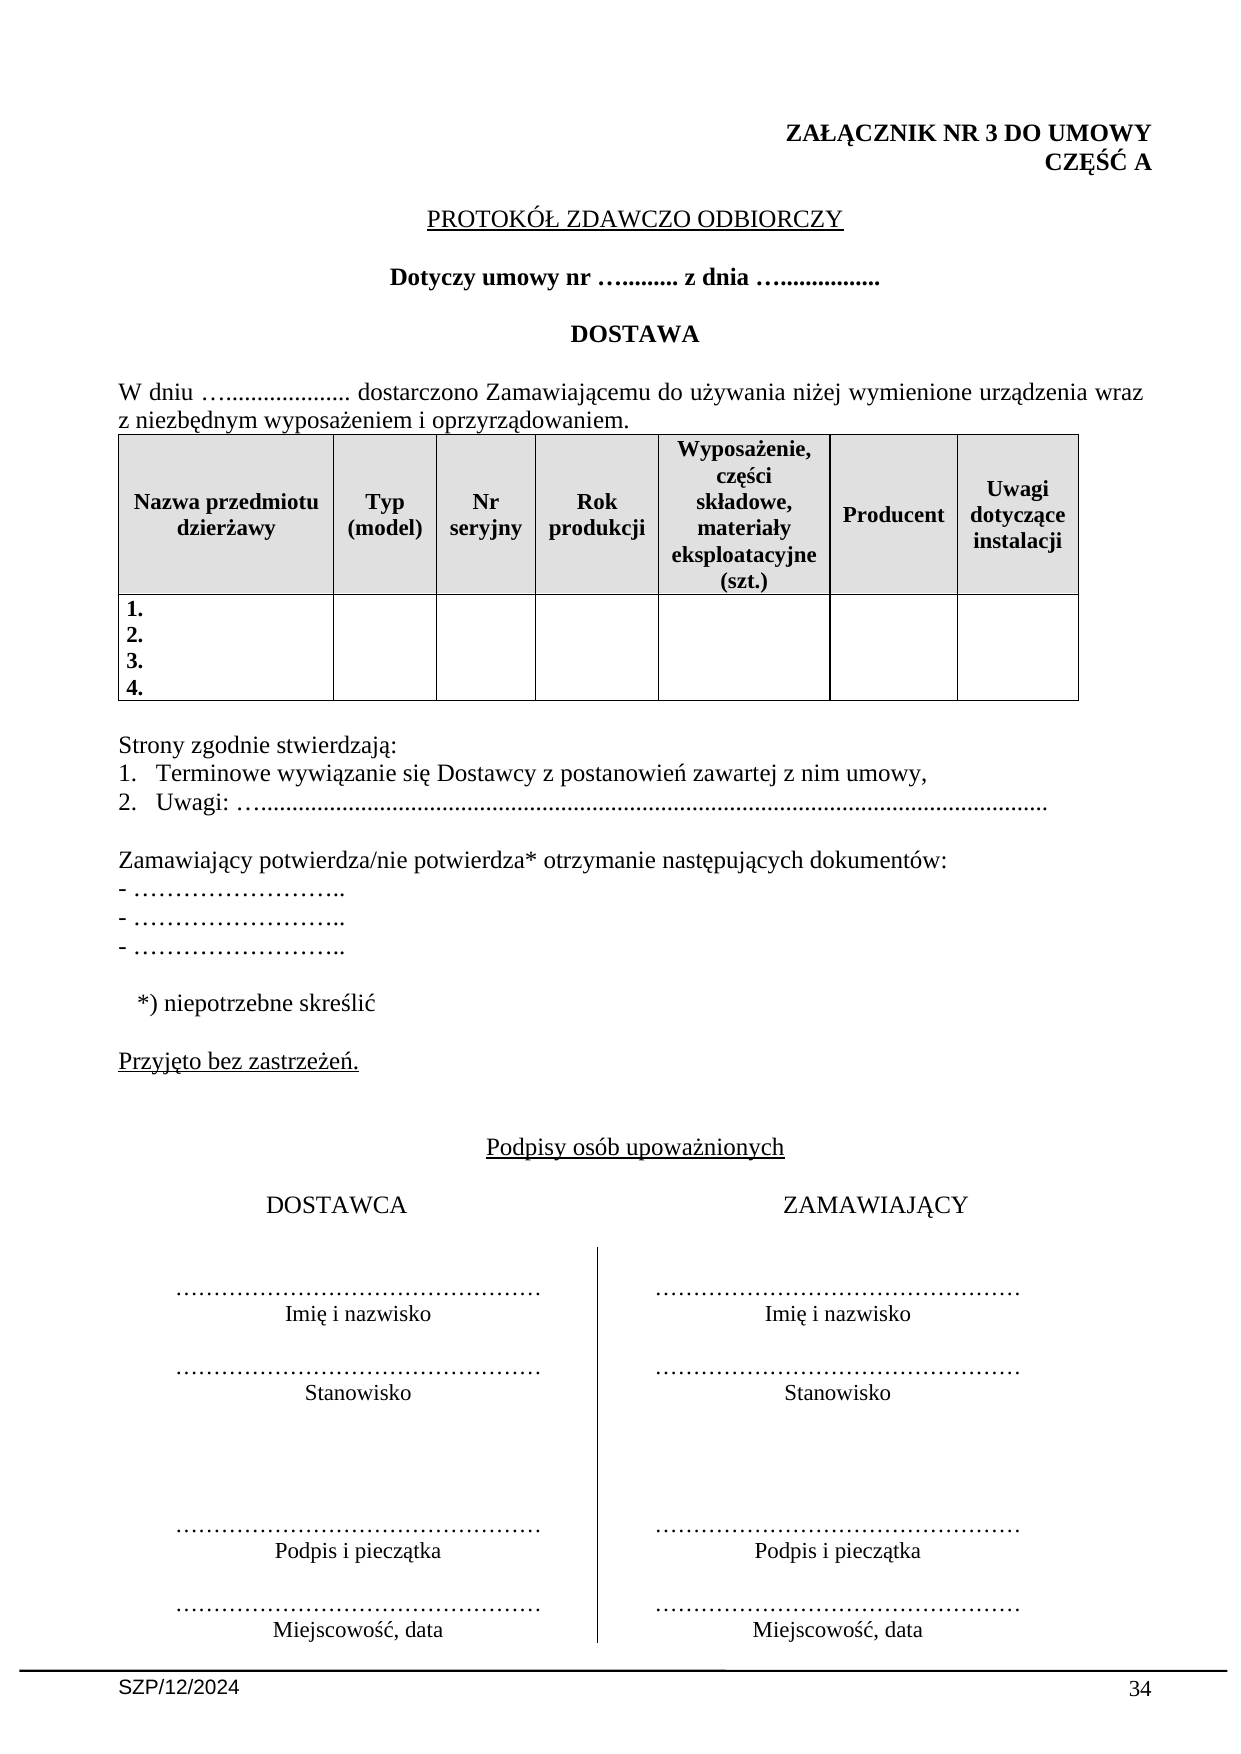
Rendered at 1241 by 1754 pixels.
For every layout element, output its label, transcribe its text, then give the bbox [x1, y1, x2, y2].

table_header Wyposażenie, części składowe, materiały eksploatacyjne (szt.) [659, 435, 829, 593]
text Strony zgodnie stwierdzają: [118, 730, 1152, 758]
text CZĘŚĆ A [118, 147, 1152, 176]
text ZAŁĄCZNIK NR 3 DO UMOWY [118, 118, 1152, 147]
table_header ………………………………………… Imię i nazwisko ………………………………………… Stanowisko ………………………………………… Podpis i pieczątka ………………………………………… Miejscowość, data [118, 1247, 597, 1643]
text - …………………….. [118, 902, 1152, 931]
table_header Typ (model) [334, 435, 436, 593]
table_header ………………………………………… Imię i nazwisko ………………………………………… Stanowisko ………………………………………… Podpis i pieczątka ………………………………………… Miejscowość, data [598, 1247, 1077, 1643]
text - …………………….. [118, 931, 1152, 960]
table_header Rok produkcji [536, 435, 658, 593]
table_header Uwagi dotyczące instalacji [958, 435, 1078, 593]
text W dniu ….................... dostarczono Zamawiającemu do używania niżej wymienione urządzenia wraz z niezbędnym wyposażeniem i oprzyrządowaniem. [118, 377, 1152, 434]
text Podpisy osób upoważnionych [118, 1132, 1152, 1161]
text PROTOKÓŁ ZDAWCZO ODBIORCZY [118, 204, 1152, 233]
table_header Nr seryjny [437, 435, 535, 593]
table_header Producent [831, 435, 957, 593]
text Zamawiający potwierdza/nie potwierdza* otrzymanie następujących dokumentów: [118, 845, 1152, 873]
text - …………………….. [118, 873, 1152, 902]
table_cell 1. 2. 3. 4. [119, 595, 333, 700]
text DOSTAWA [118, 319, 1152, 348]
table_header Nazwa przedmiotu dzierżawy [119, 435, 333, 593]
table_cell [334, 595, 436, 700]
text Przyjęto bez zastrzeżeń. [118, 1046, 1152, 1075]
table_cell [958, 595, 1078, 700]
text DOSTAWCA ZAMAWIAJĄCY [192, 1190, 1152, 1218]
table_cell [659, 595, 829, 700]
table_cell [437, 595, 535, 700]
table_cell [831, 595, 957, 700]
list Uwagi: ….............................................................................................................................. [118, 787, 1152, 816]
table_cell [536, 595, 658, 700]
text *) niepotrzebne skreślić [137, 988, 1152, 1017]
list Terminowe wywiązanie się Dostawcy z postanowień zawartej z nim umowy, [118, 758, 1152, 787]
text Dotyczy umowy nr …......... z dnia …................ [118, 262, 1152, 291]
